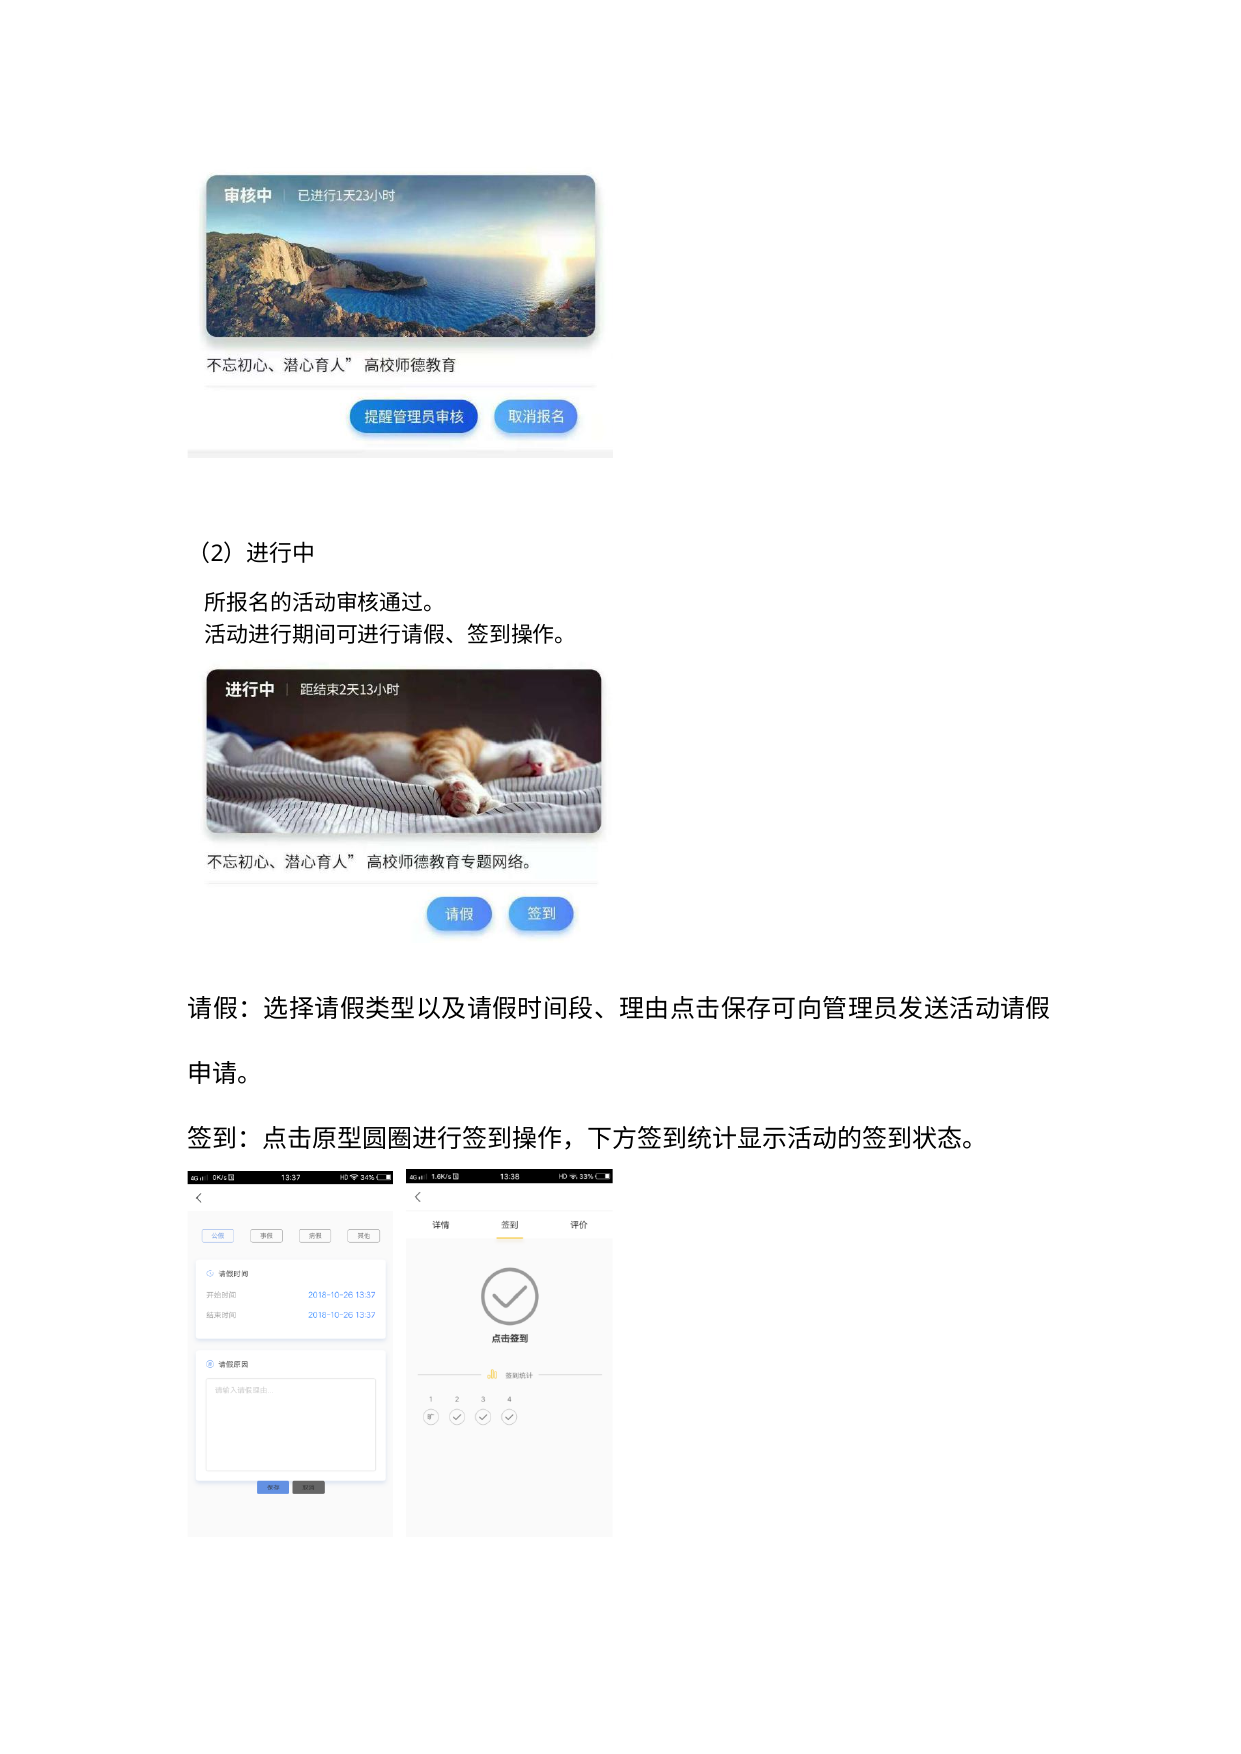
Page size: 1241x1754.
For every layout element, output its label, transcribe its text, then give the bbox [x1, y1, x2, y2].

text 所报名的活动审核通过。 [187, 584, 1053, 617]
picture [187, 649, 619, 943]
picture [187, 162, 613, 458]
text （2）进行中 [187, 519, 1053, 584]
text 签到：点击原型圆圈进行签到操作，下方签到统计显示活动的签到状态。 [187, 1104, 1053, 1169]
picture [187, 1171, 393, 1537]
picture [406, 1169, 613, 1537]
text 活动进行期间可进行请假、签到操作。 [187, 617, 1053, 649]
text 请假：选择请假类型以及请假时间段、理由点击保存可向管理员发送活动请假申请。 [187, 974, 1053, 1104]
